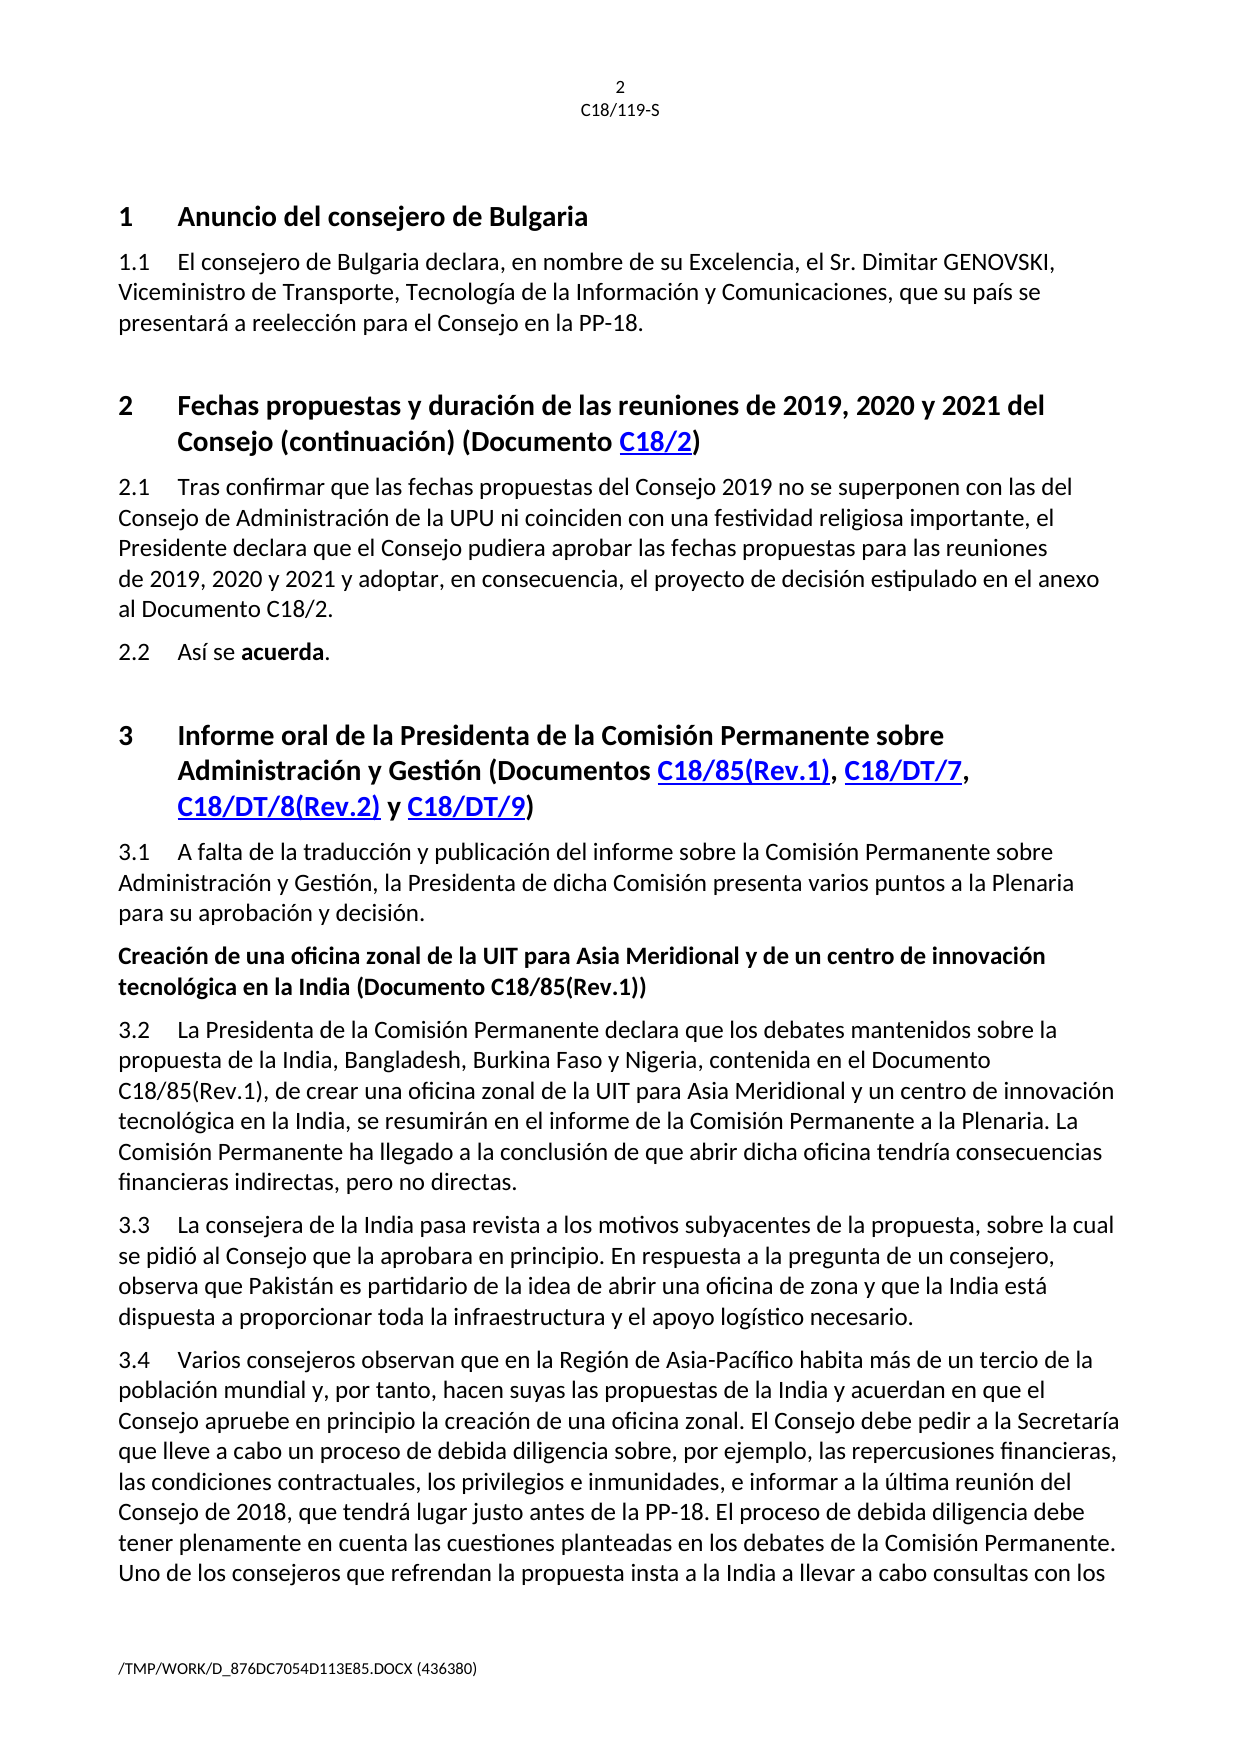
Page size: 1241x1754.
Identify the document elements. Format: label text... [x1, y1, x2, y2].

subtitle 2 Fechas propuestas y duración de las reuniones de 2019, 2020 y 2021 del Consejo (continuación) (Documento C18/2) [118, 387, 1122, 459]
subtitle 3 Informe oral de la Presidenta de la Comisión Permanente sobre Administración y Gestión (Documentos C18/85(Rev.1), C18/DT/7, C18/DT/8(Rev.2) y C18/DT/9) [118, 717, 1122, 824]
text 1.1 El consejero de Bulgaria declara, en nombre de su Excelencia, el Sr. Dimitar GENOVSKI, Viceministro de Transporte, Tecnología de la Información y Comunicaciones, que su país se presentará a reelección para el Consejo en la PP-18. [118, 246, 1122, 337]
subtitle 1 Anuncio del consejero de Bulgaria [118, 198, 1122, 233]
text 3.1 A falta de la traducción y publicación del informe sobre la Comisión Permanente sobre Administración y Gestión, la Presidenta de dicha Comisión presenta varios puntos a la Plenaria para su aprobación y decisión. [118, 836, 1122, 928]
text 3.3 La consejera de la India pasa revista a los motivos subyacentes de la propuesta, sobre la cual se pidió al Consejo que la aprobara en principio. En respuesta a la pregunta de un consejero, observa que Pakistán es partidario de la idea de abrir una oficina de zona y que la India está dispuesta a proporcionar toda la infraestructura y el apoyo logístico necesario. [118, 1209, 1122, 1331]
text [118, 1344, 1122, 1588]
text 3.2 La Presidenta de la Comisión Permanente declara que los debates mantenidos sobre la propuesta de la India, Bangladesh, Burkina Faso y Nigeria, contenida en el Documento C18/85(Rev.1), de crear una oficina zonal de la UIT para Asia Meridional y un centro de innovación tecnológica en la India, se resumirán en el informe de la Comisión Permanente a la Plenaria. La Comisión Permanente ha llegado a la conclusión de que abrir dicha oficina tendría consecuencias financieras indirectas, pero no directas. [118, 1014, 1122, 1197]
text 2.1 Tras confirmar que las fechas propuestas del Consejo 2019 no se superponen con las del Consejo de Administración de la UPU ni coinciden con una festividad religiosa importante, el Presidente declara que el Consejo pudiera aprobar las fechas propuestas para las reuniones de 2019, 2020 y 2021 y adoptar, en consecuencia, el proyecto de decisión estipulado en el anexo al Documento C18/2. [118, 471, 1122, 624]
text Creación de una oficina zonal de la UIT para Asia Meridional y de un centro de innovación tecnológica en la India (Documento C18/85(Rev.1)) [118, 940, 1122, 1001]
text 2.2 Así se acuerda. [118, 636, 1122, 667]
